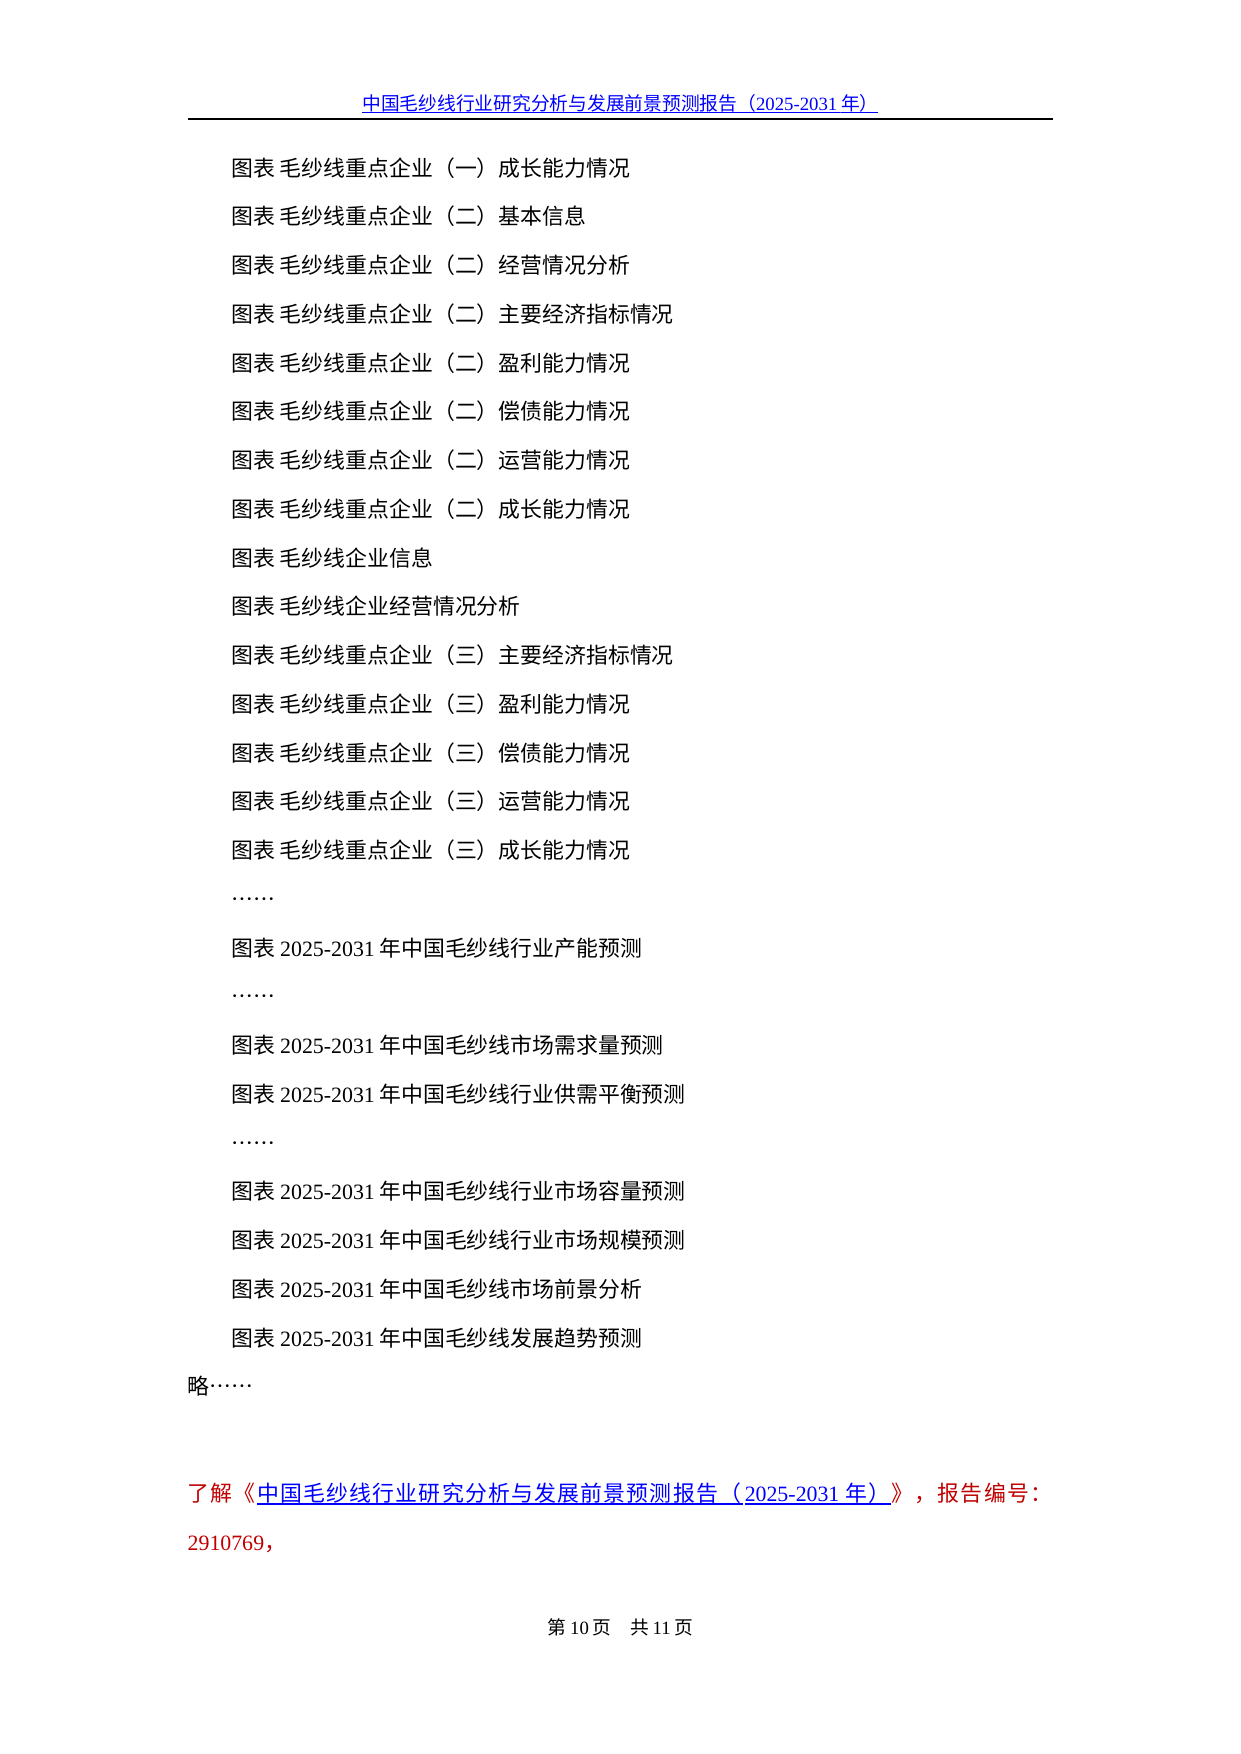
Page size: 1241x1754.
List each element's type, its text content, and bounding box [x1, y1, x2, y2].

text 了解《中国毛纱线行业研究分析与发展前景预测报告（2025-2031年）》，报告编号：2910769， [187, 1475, 1053, 1557]
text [187, 150, 1053, 1401]
